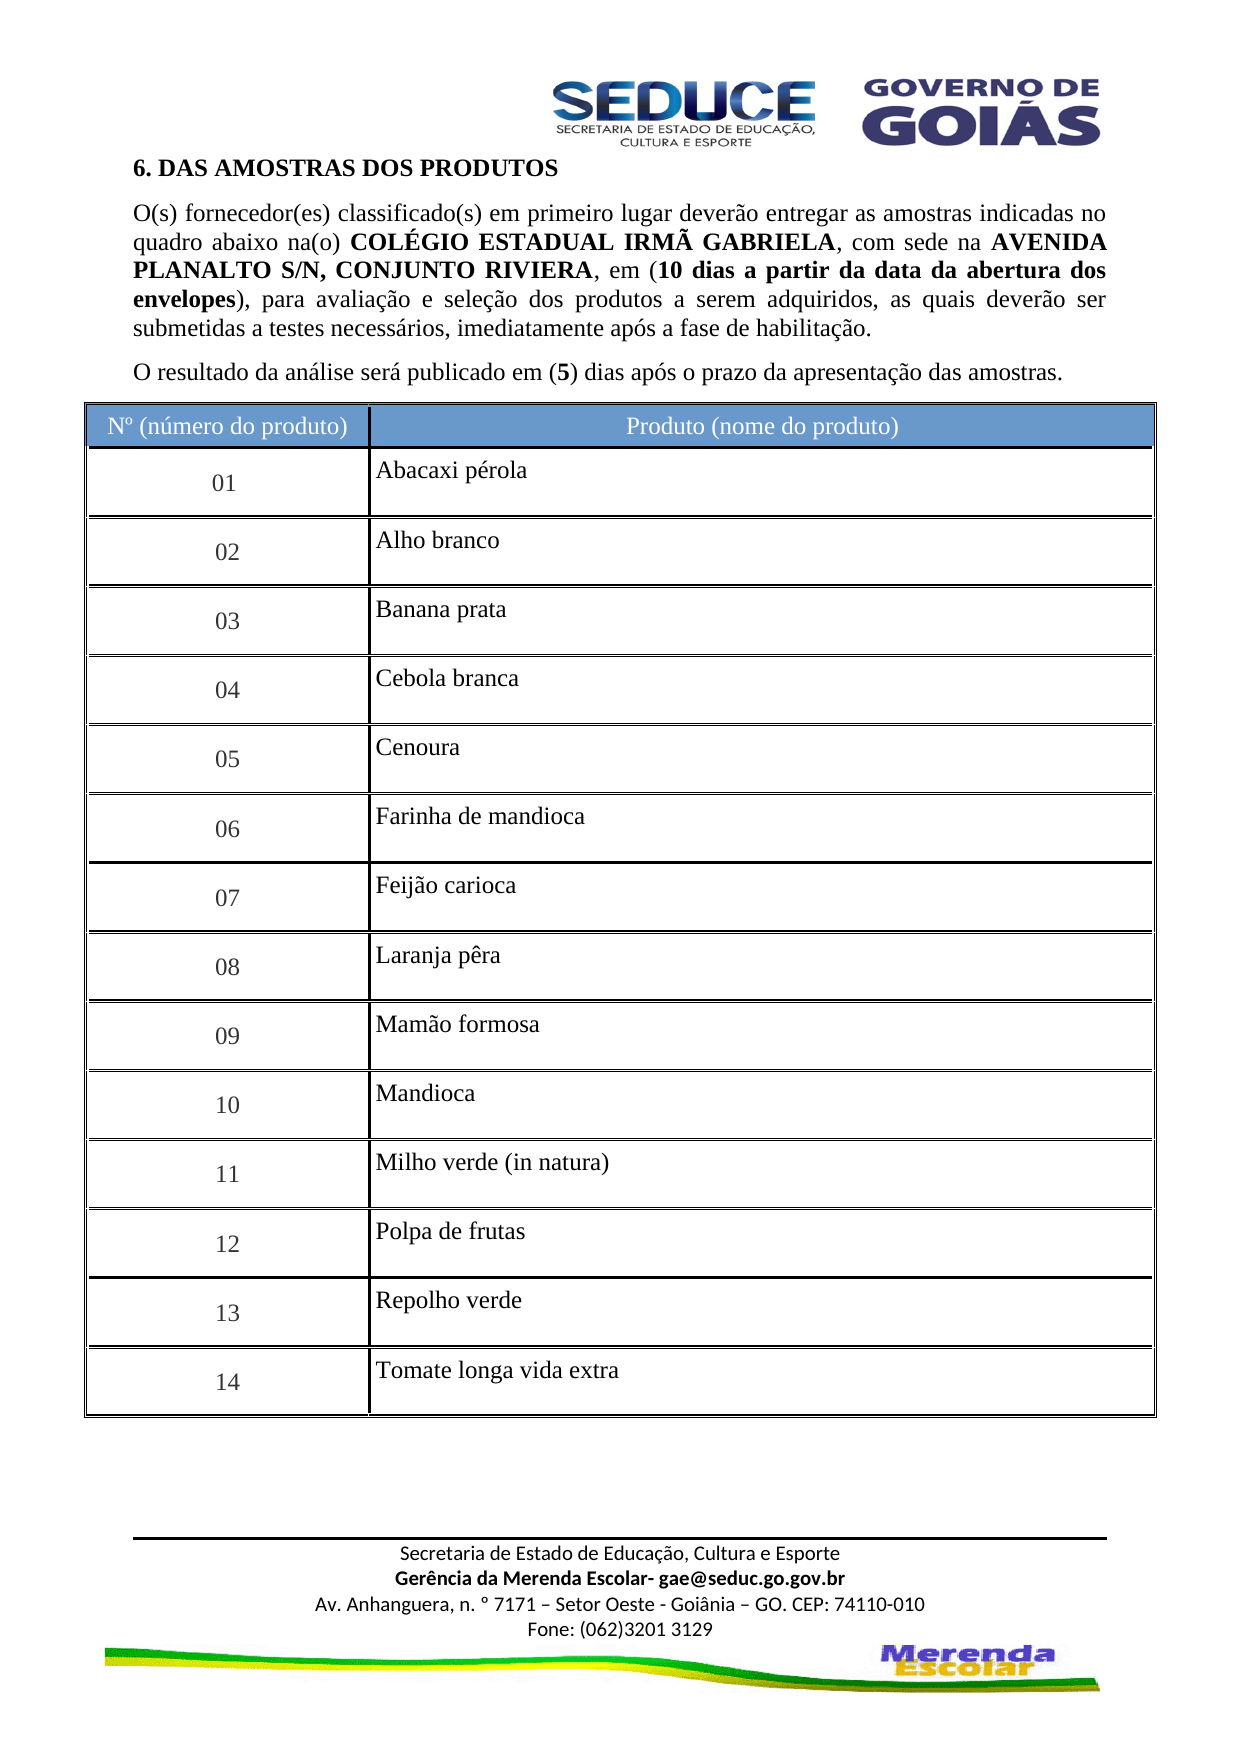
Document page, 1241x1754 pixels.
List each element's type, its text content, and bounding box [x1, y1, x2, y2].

table_cell Mamão formosa [371, 999, 1154, 1068]
table_cell Mandioca [371, 1069, 1154, 1138]
table_cell 09 [87, 999, 368, 1068]
table_cell Laranja pêra [371, 930, 1154, 999]
table_cell 10 [87, 1069, 368, 1138]
table_cell 07 [87, 861, 368, 930]
table_header Produto (nome do produto) [369, 405, 1154, 446]
table_cell Repolho verde [371, 1276, 1154, 1345]
table_cell 05 [85, 723, 369, 792]
table_cell Alho branco [371, 515, 1154, 584]
table_cell 02 [87, 515, 368, 584]
table_cell 13 [87, 1276, 368, 1345]
text O(s) fornecedor(es) classificado(s) em primeiro lugar deverão entregar as amostras indicadas no quadro abaixo na(o) COLÉGIO ESTADUAL IRMÃ GABRIELA, com sede na AVENIDA PLANALTO S/N, CONJUNTO RIVIERA, em (10 dias a partir da data da abertura dos envelopes), para avaliação e seleção dos produtos a serem adquiridos, as quais deverão ser submetidas a testes necessários, imediatamente após a fase de habilitação. [133, 198, 1107, 342]
table_cell 01 [87, 446, 368, 515]
table_header Nº (número do produto) [85, 403, 369, 446]
table_cell 11 [85, 1138, 369, 1207]
table_cell Polpa de frutas [369, 1207, 1155, 1276]
text 6. DAS AMOSTRAS DOS PRODUTOS [133, 153, 1107, 182]
table_cell Farinha de mandioca [369, 792, 1155, 861]
text O resultado da análise será publicado em (5) dias após o prazo da apresentação das amostras. [133, 357, 1107, 386]
table_cell Cenoura [369, 723, 1155, 792]
table_cell Cebola branca [371, 654, 1154, 723]
table_cell 06 [85, 792, 369, 861]
table_cell Banana prata [371, 584, 1154, 653]
table_cell Abacaxi pérola [371, 446, 1154, 515]
table_cell 08 [87, 930, 368, 999]
table_cell 04 [87, 654, 368, 723]
table_cell Milho verde (in natura) [369, 1138, 1155, 1207]
table_cell Feijão carioca [371, 861, 1154, 930]
table_cell 03 [87, 584, 368, 653]
picture [552, 73, 1108, 154]
table_cell Tomate longa vida extra [369, 1345, 1154, 1414]
table_cell 12 [85, 1207, 369, 1276]
table_cell 14 [87, 1345, 369, 1414]
